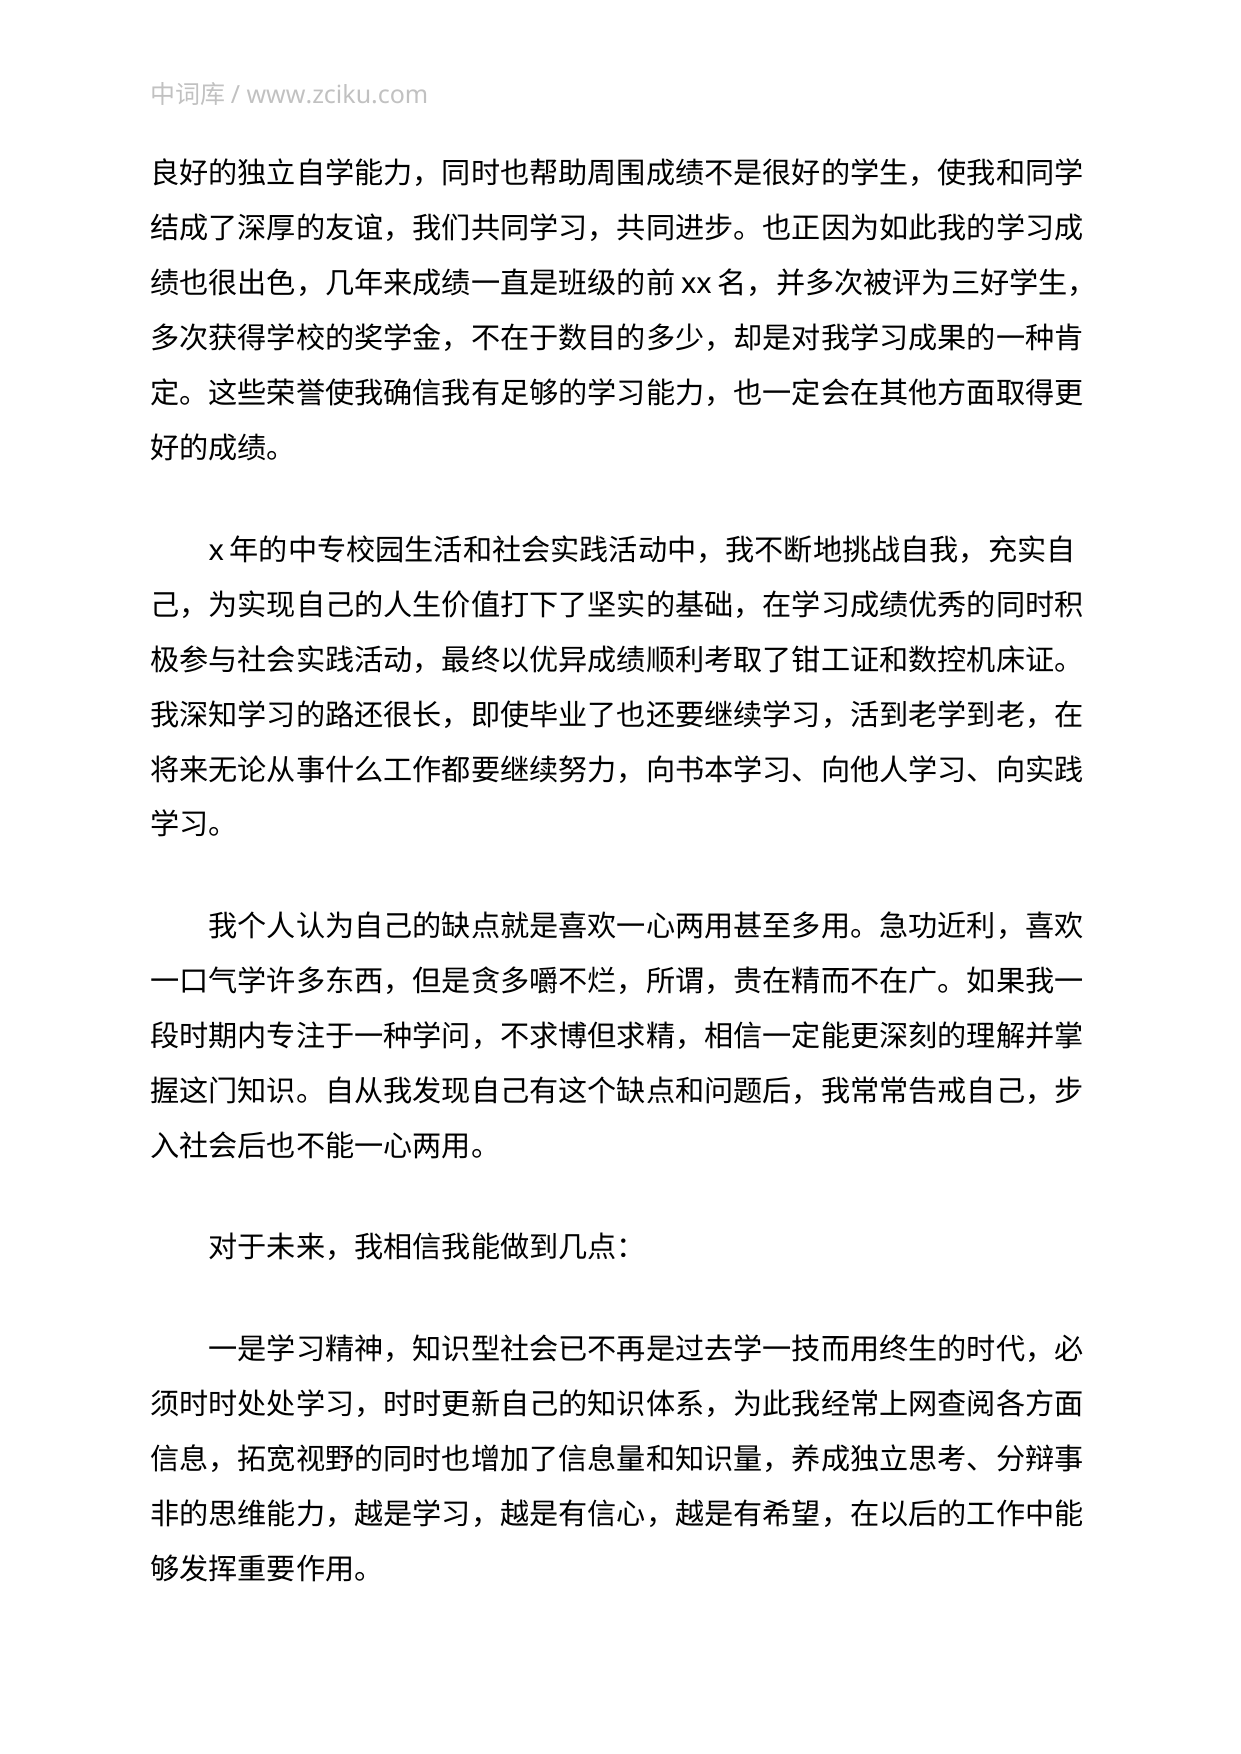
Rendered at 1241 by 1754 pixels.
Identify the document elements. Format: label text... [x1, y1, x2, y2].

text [150, 150, 1090, 467]
text x年的中专校园生活和社会实践活动中，我不断地挑战自我，充实自己，为实现自己的人生价值打下了坚实的基础，在学习成绩优秀的同时积极参与社会实践活动，最终以优异成绩顺利考取了钳工证和数控机床证。我深知学习的路还很长，即使毕业了也还要继续学习，活到老学到老，在将来无论从事什么工作都要继续努力，向书本学习、向他人学习、向实践学习。 [150, 526, 1090, 843]
text 我个人认为自己的缺点就是喜欢一心两用甚至多用。急功近利，喜欢一口气学许多东西，但是贪多嚼不烂，所谓，贵在精而不在广。如果我一段时期内专注于一种学问，不求博但求精，相信一定能更深刻的理解并掌握这门知识。自从我发现自己有这个缺点和问题后，我常常告戒自己，步入社会后也不能一心两用。 [150, 903, 1090, 1164]
text 一是学习精神，知识型社会已不再是过去学一技而用终生的时代，必须时时处处学习，时时更新自己的知识体系，为此我经常上网查阅各方面信息，拓宽视野的同时也增加了信息量和知识量，养成独立思考、分辩事非的思维能力，越是学习，越是有信心，越是有希望，在以后的工作中能够发挥重要作用。 [150, 1326, 1090, 1588]
text 对于未来，我相信我能做到几点： [150, 1224, 1090, 1266]
